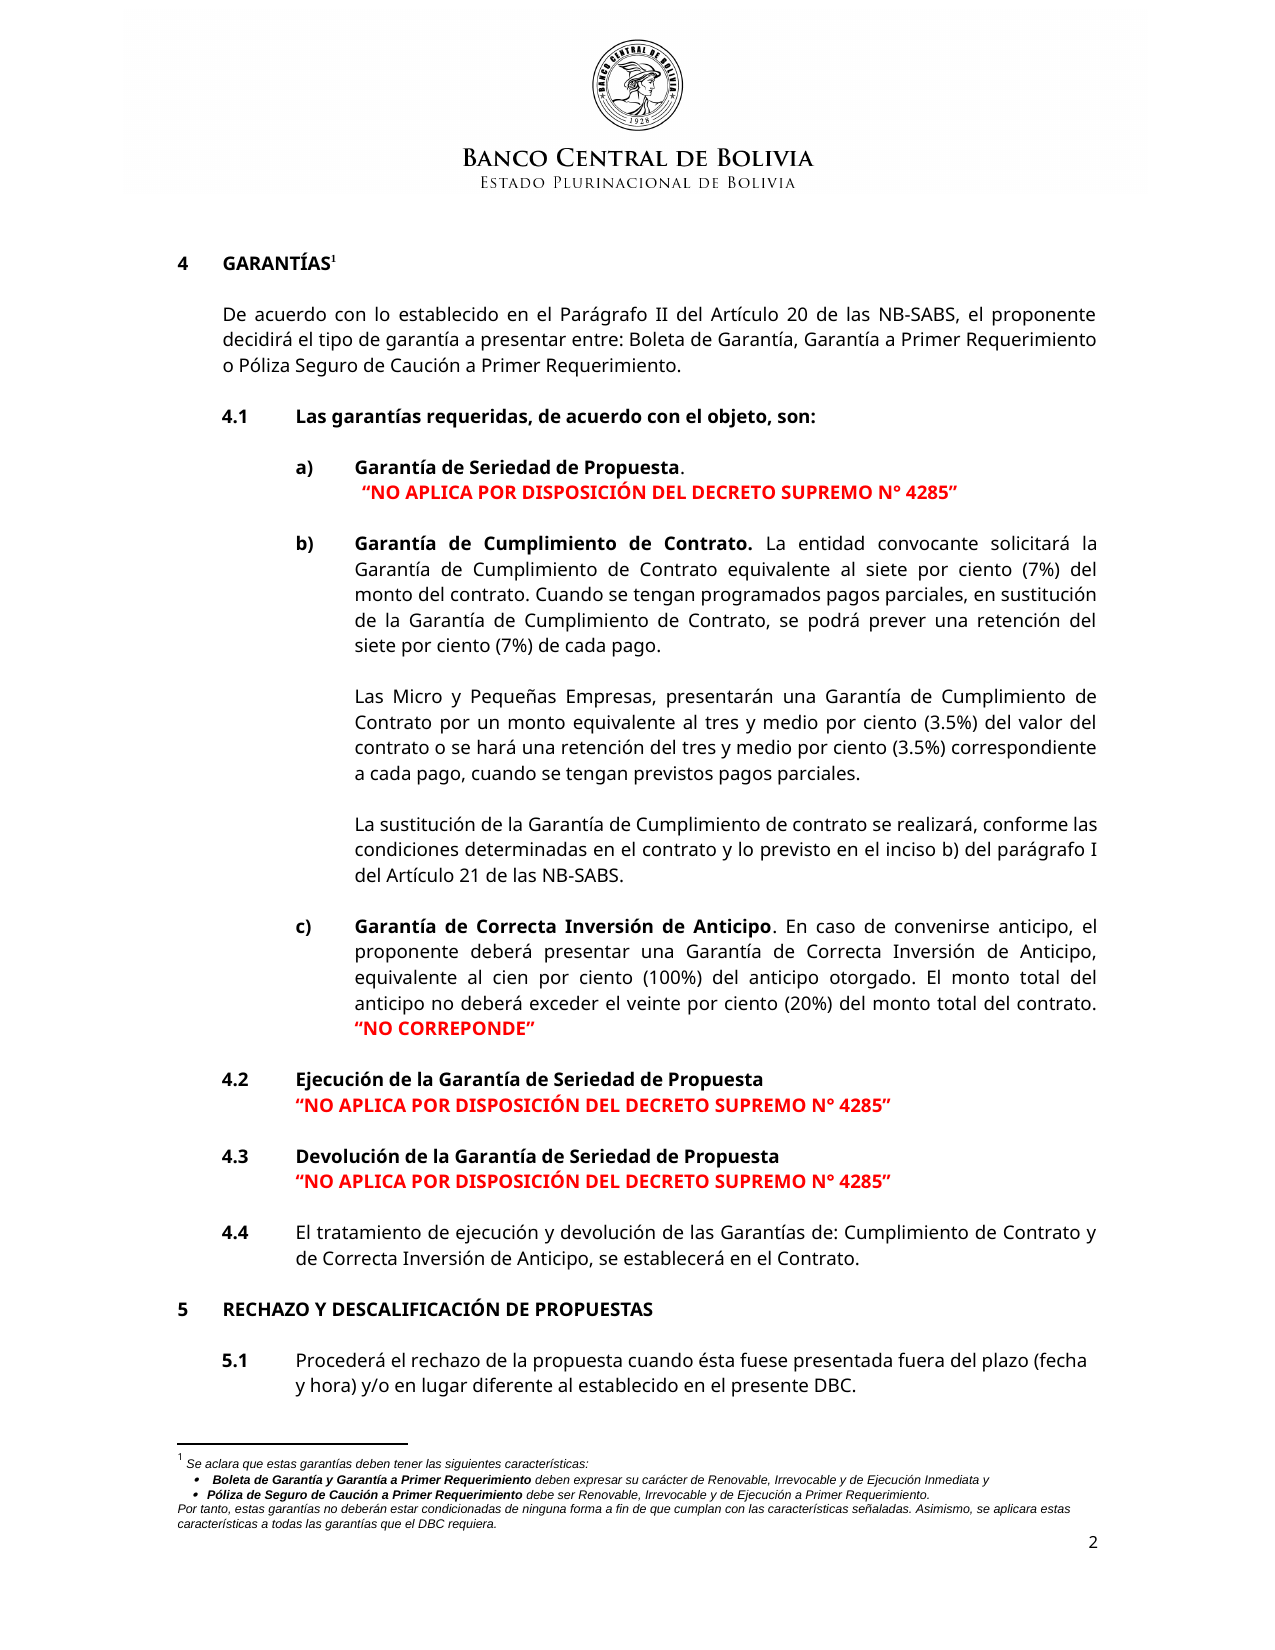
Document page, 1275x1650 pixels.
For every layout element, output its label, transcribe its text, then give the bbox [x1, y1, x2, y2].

list Garantía de Correcta Inversión de Anticipo. En caso de convenirse anticipo, el proponente deberá presentar una Garantía de Correcta Inversión de Anticipo, equivalente al cien por ciento (100%) del anticipo otorgado. El monto total del anticipo no deberá exceder el veinte por ciento (20%) del monto total del contrato. “NO CORREPONDE” [295, 913, 1098, 1041]
list “NO APLICA POR DISPOSICIÓN DEL DECRETO SUPREMO N° 4285” [362, 479, 1098, 505]
list Las garantías requeridas, de acuerdo con el objeto, son: [222, 403, 1098, 428]
text La sustitución de la Garantía de Cumplimiento de contrato se realizará, conforme las condiciones determinadas en el contrato y lo previsto en el inciso b) del parágrafo I del Artículo 21 de las NB-SABS. [354, 811, 1098, 888]
picture [122, 9, 1147, 194]
list Garantía de Seriedad de Propuesta. [295, 454, 1098, 479]
title RECHAZO Y DESCALIFICACIÓN DE PROPUESTAS [177, 1296, 1098, 1322]
text Las Micro y Pequeñas Empresas, presentarán una Garantía de Cumplimiento de Contrato por un monto equivalente al tres y medio por ciento (3.5%) del valor del contrato o se hará una retención del tres y medio por ciento (3.5%) correspondiente a cada pago, cuando se tengan previstos pagos parciales. [354, 684, 1098, 786]
title GARANTÍAS [177, 250, 1098, 275]
list El tratamiento de ejecución y devolución de las Garantías de: Cumplimiento de Contrato y de Correcta Inversión de Anticipo, se establecerá en el Contrato. [222, 1219, 1098, 1271]
list Procederá el rechazo de la propuesta cuando ésta fuese presentada fuera del plazo (fecha y hora) y/o en lugar diferente al establecido en el presente DBC. [222, 1347, 1098, 1398]
list Ejecución de la Garantía de Seriedad de Propuesta [222, 1066, 1098, 1092]
list Garantía de Cumplimiento de Contrato. La entidad convocante solicitará la Garantía de Cumplimiento de Contrato equivalente al siete por ciento (7%) del monto del contrato. Cuando se tengan programados pagos parciales, en sustitución de la Garantía de Cumplimiento de Contrato, se podrá prever una retención del siete por ciento (7%) de cada pago. [295, 531, 1098, 658]
list “NO APLICA POR DISPOSICIÓN DEL DECRETO SUPREMO N° 4285” [222, 1168, 1098, 1194]
text “NO APLICA POR DISPOSICIÓN DEL DECRETO SUPREMO N° 4285” [177, 1092, 1098, 1117]
list Devolución de la Garantía de Seriedad de Propuesta [222, 1143, 1098, 1168]
text De acuerdo con lo establecido en el Parágrafo II del Artículo 20 de las NB-SABS, el proponente decidirá el tipo de garantía a presentar entre: Boleta de Garantía, Garantía a Primer Requerimiento o Póliza Seguro de Caución a Primer Requerimiento. [222, 301, 1098, 377]
